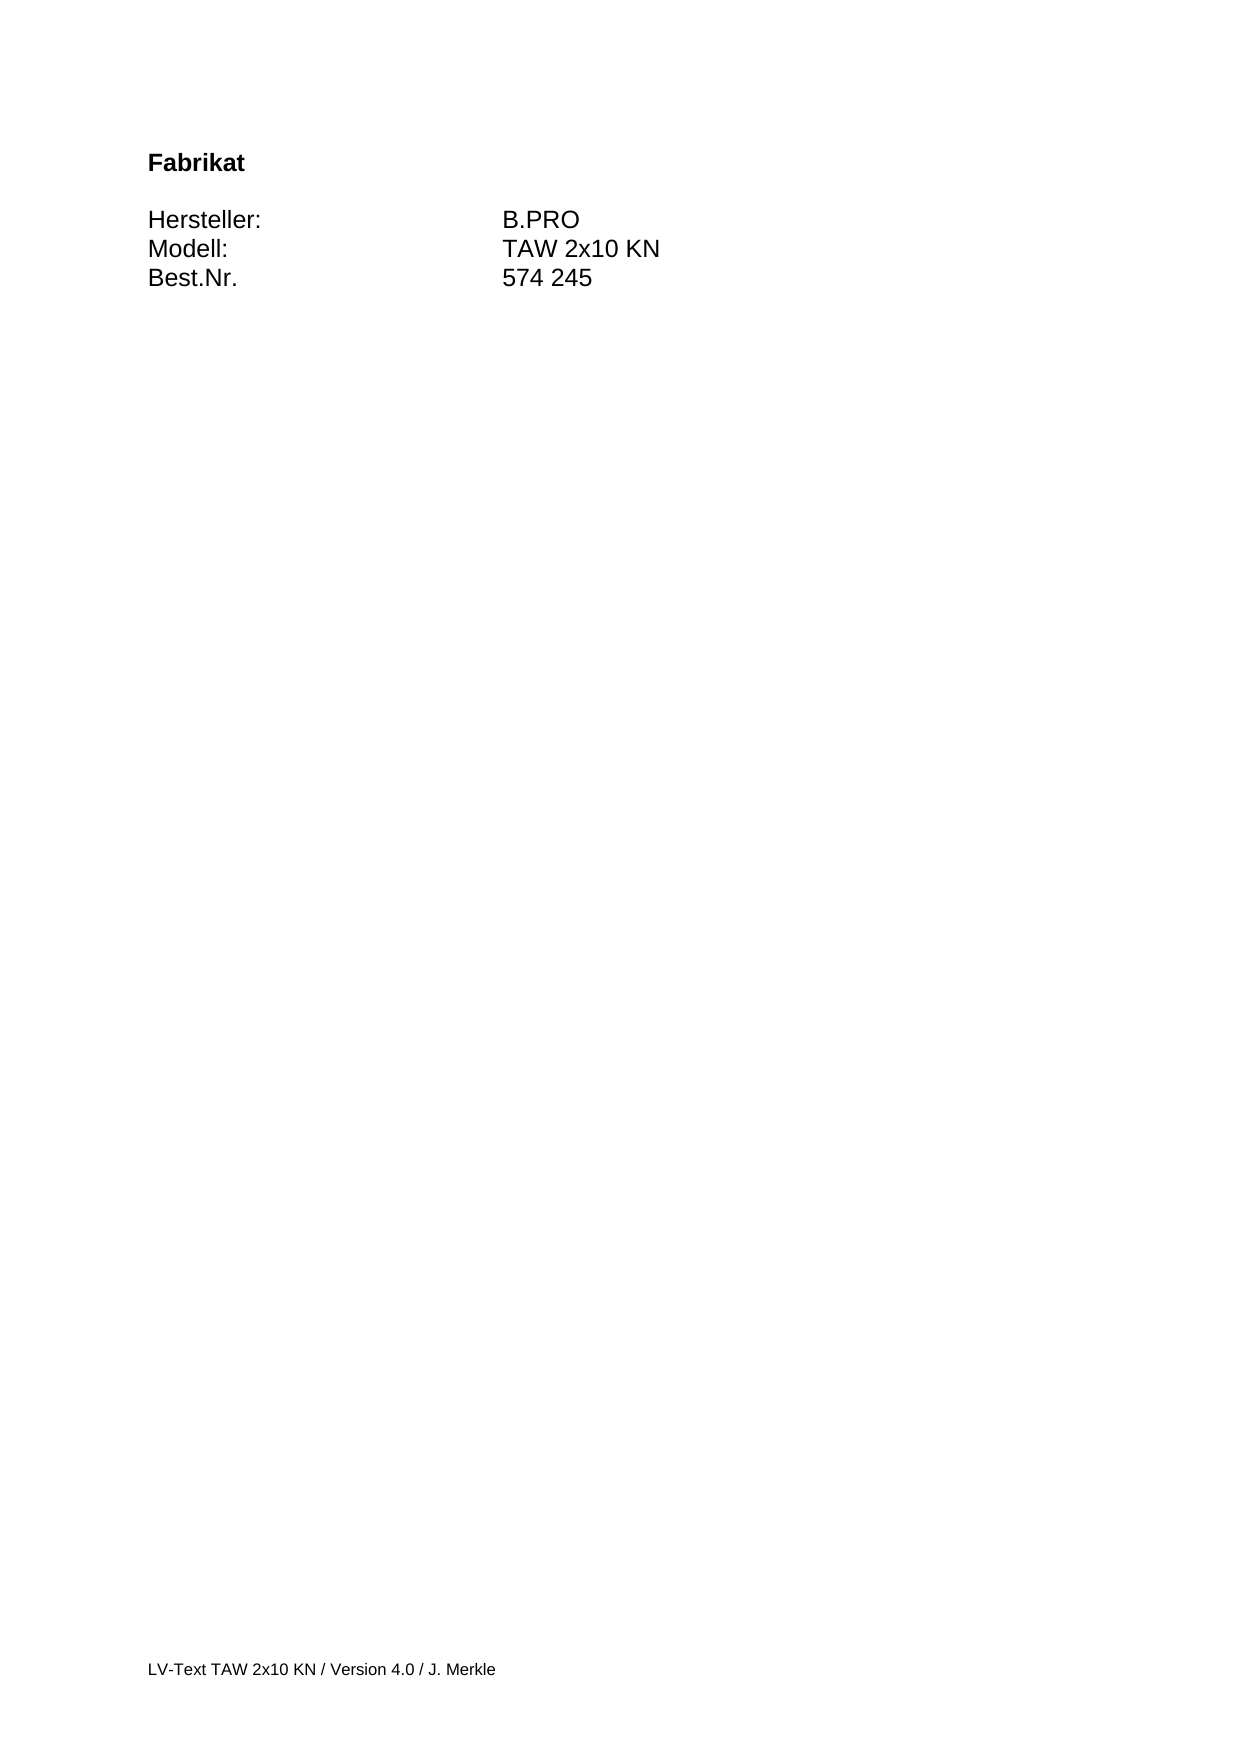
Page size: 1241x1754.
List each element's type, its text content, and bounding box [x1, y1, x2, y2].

text Best.Nr. 574 245 [148, 263, 768, 291]
text Fabrikat [148, 148, 768, 176]
text Hersteller: B.PRO [148, 205, 753, 234]
text Modell: TAW 2x10 KN [148, 234, 768, 263]
